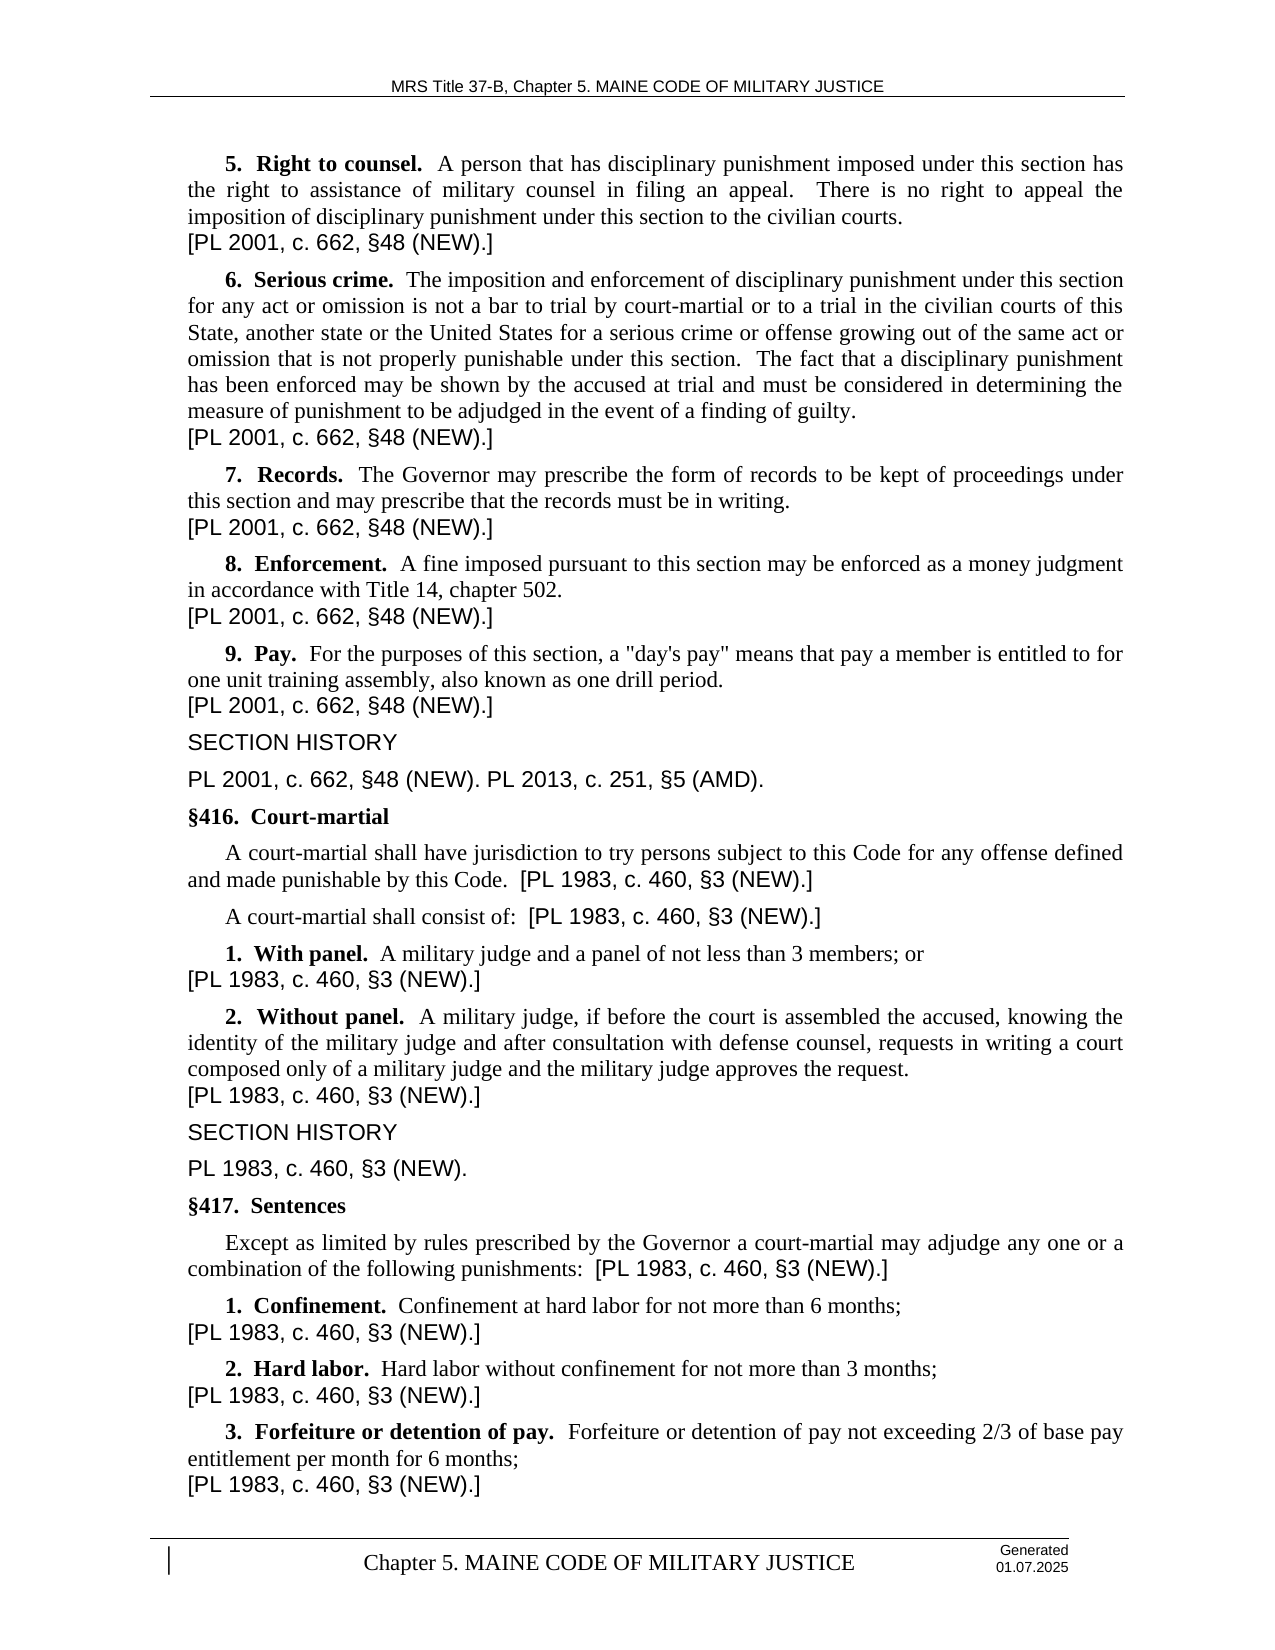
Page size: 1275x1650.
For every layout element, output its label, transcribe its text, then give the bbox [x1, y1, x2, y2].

text 8. Enforcement. A fine imposed pursuant to this section may be enforced as a money judgment in accordance with Title 14, chapter 502. [187, 550, 1125, 603]
text [PL 2001, c. 662, §48 (NEW).] [187, 692, 1125, 719]
text [PL 2001, c. 662, §48 (NEW).] [187, 513, 1125, 540]
text 6. Serious crime. The imposition and enforcement of disciplinary punishment under this section for any act or omission is not a bar to trial by court-martial or to a trial in the civilian courts of this State, another state or the United States for a serious crime or offense growing out of the same act or omission that is not properly punishable under this section. The fact that a disciplinary punishment has been enforced may be shown by the accused at trial and must be considered in determining the measure of punishment to be adjudged in the event of a finding of guilty. [187, 266, 1125, 424]
text SECTION HISTORY [187, 1118, 1125, 1145]
text 9. Pay. For the purposes of this section, a "day's pay" means that pay a member is entitled to for one unit training assembly, also known as one drill period. [187, 640, 1125, 692]
text 2. Hard labor. Hard labor without confinement for not more than 3 months; [187, 1355, 1125, 1382]
text Except as limited by rules prescribed by the Governor a court-martial may adjudge any one or a combination of the following punishments: [PL 1983, c. 460, §3 (NEW).] [187, 1229, 1125, 1282]
text 5. Right to counsel. A person that has disciplinary punishment imposed under this section has the right to assistance of military counsel in filing an appeal. There is no right to appeal the imposition of disciplinary punishment under this section to the civilian courts. [187, 150, 1125, 229]
text 2. Without panel. A military judge, if before the court is assembled the accused, knowing the identity of the military judge and after consultation with defense counsel, requests in writing a court composed only of a military judge and the military judge approves the request. [187, 1003, 1125, 1082]
text [PL 1983, c. 460, §3 (NEW).] [187, 966, 1125, 992]
text [PL 2001, c. 662, §48 (NEW).] [187, 424, 1125, 450]
text PL 1983, c. 460, §3 (NEW). [187, 1155, 1125, 1182]
text SECTION HISTORY [187, 729, 1125, 756]
text A court-martial shall have jurisdiction to try persons subject to this Code for any offense defined and made punishable by this Code. [PL 1983, c. 460, §3 (NEW).] [187, 839, 1125, 892]
text A court-martial shall consist of: [PL 1983, c. 460, §3 (NEW).] [187, 903, 1125, 929]
text PL 2001, c. 662, §48 (NEW). PL 2013, c. 251, §5 (AMD). [187, 766, 1125, 792]
text [PL 2001, c. 662, §48 (NEW).] [187, 603, 1125, 629]
text 1. With panel. A military judge and a panel of not less than 3 members; or [187, 939, 1125, 966]
text §417. Sentences [187, 1192, 1125, 1218]
text [PL 1983, c. 460, §3 (NEW).] [187, 1318, 1125, 1345]
text 3. Forfeiture or detention of pay. Forfeiture or detention of pay not exceeding 2/3 of base pay entitlement per month for 6 months; [187, 1418, 1125, 1471]
text 1. Confinement. Confinement at hard labor for not more than 6 months; [187, 1292, 1125, 1318]
text [PL 1983, c. 460, §3 (NEW).] [187, 1471, 1125, 1497]
text §416. Court-martial [187, 803, 1125, 829]
text 7. Records. The Governor may prescribe the form of records to be kept of proceedings under this section and may prescribe that the records must be in writing. [187, 461, 1125, 513]
text [PL 1983, c. 460, §3 (NEW).] [187, 1382, 1125, 1408]
text [PL 1983, c. 460, §3 (NEW).] [187, 1082, 1125, 1108]
text [PL 2001, c. 662, §48 (NEW).] [187, 229, 1125, 255]
